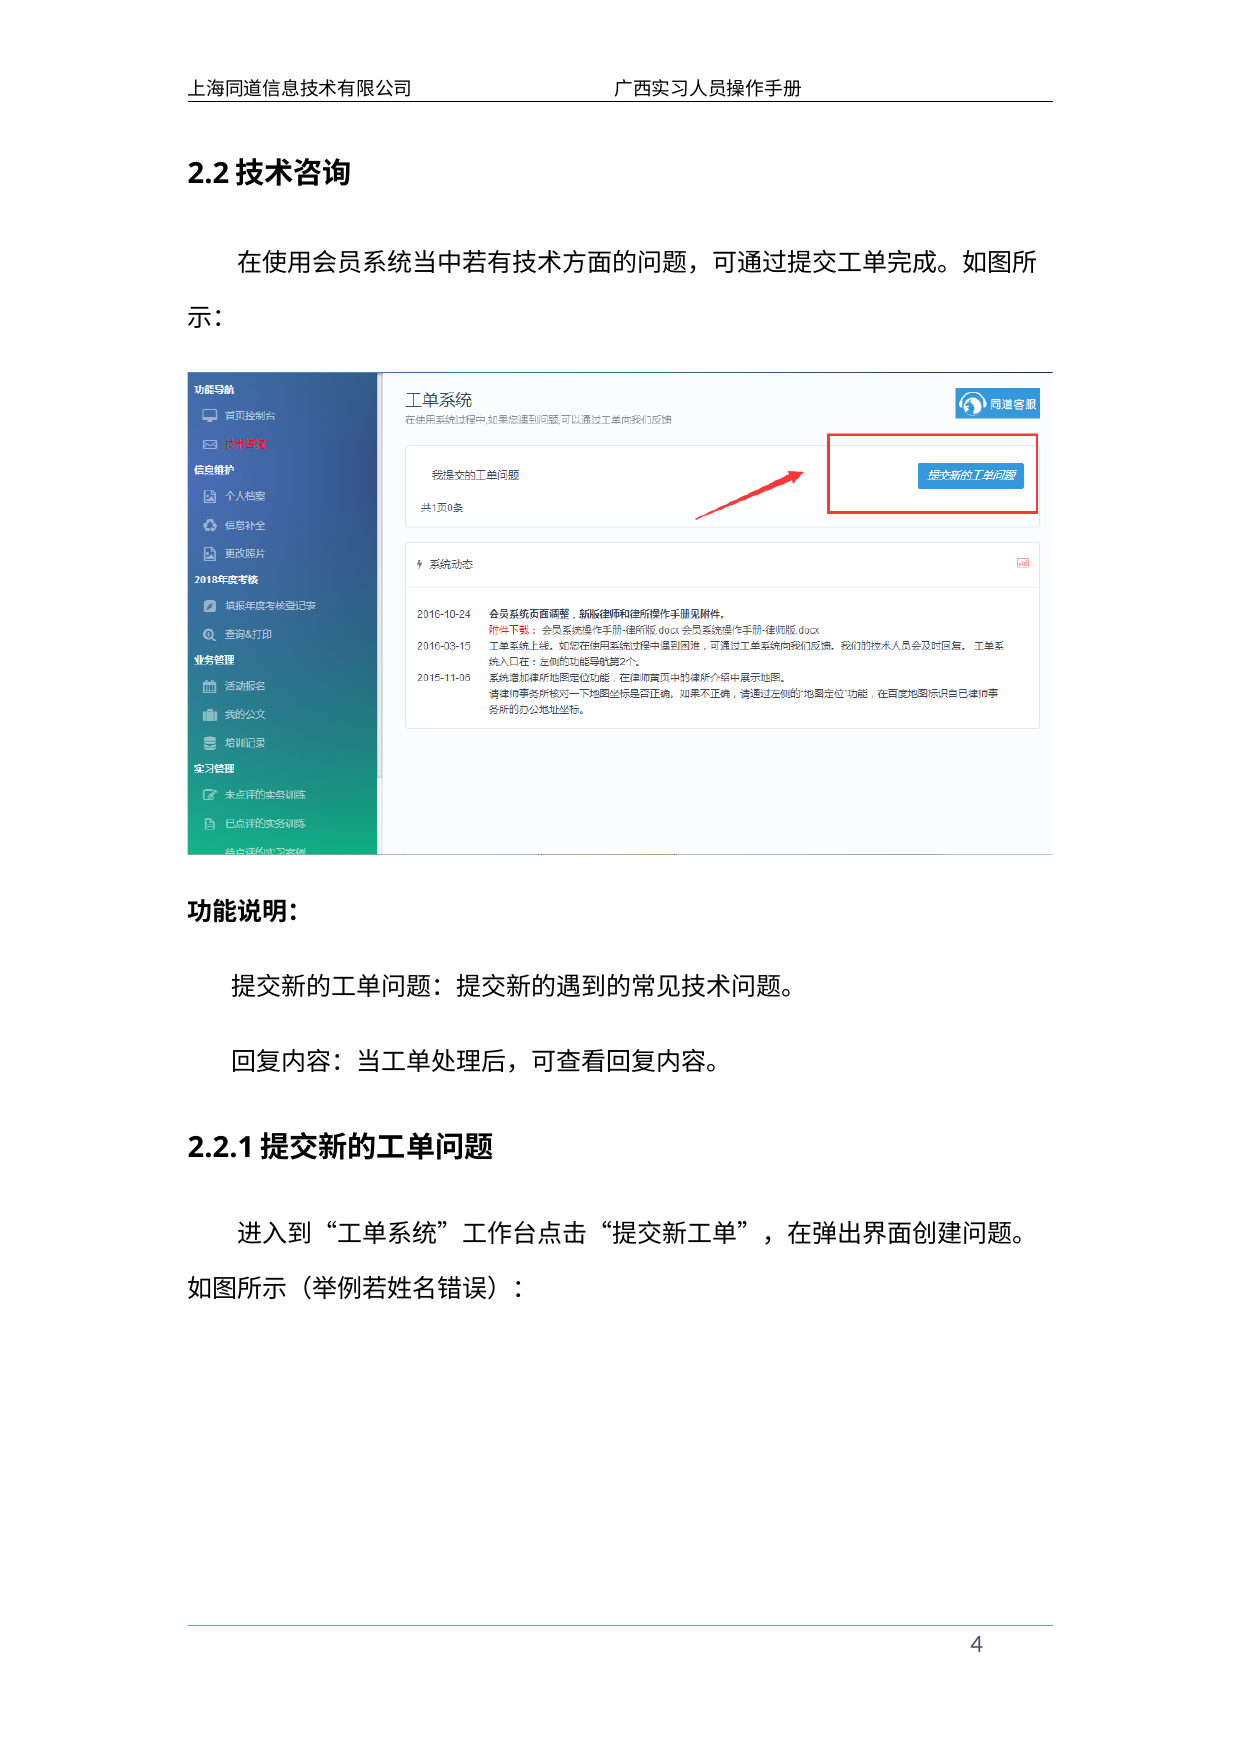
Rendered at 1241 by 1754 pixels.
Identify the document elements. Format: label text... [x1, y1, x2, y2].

text 提交新的工单问题：提交新的遇到的常见技术问题。 [187, 967, 1053, 1003]
text 在使用会员系统当中若有技术方面的问题，可通过提交工单完成。如图所示： [187, 243, 1053, 333]
subtitle 2.2.1提交新的工单问题 [187, 1123, 1053, 1166]
picture [187, 372, 1053, 855]
text 回复内容：当工单处理后，可查看回复内容。 [187, 1042, 1053, 1078]
text 进入到“工单系统”工作台点击“提交新工单”，在弹出界面创建问题。如图所示（举例若姓名错误）： [187, 1214, 1053, 1304]
text 功能说明： [187, 891, 1053, 928]
subtitle 2.2技术咨询 [187, 150, 1053, 192]
